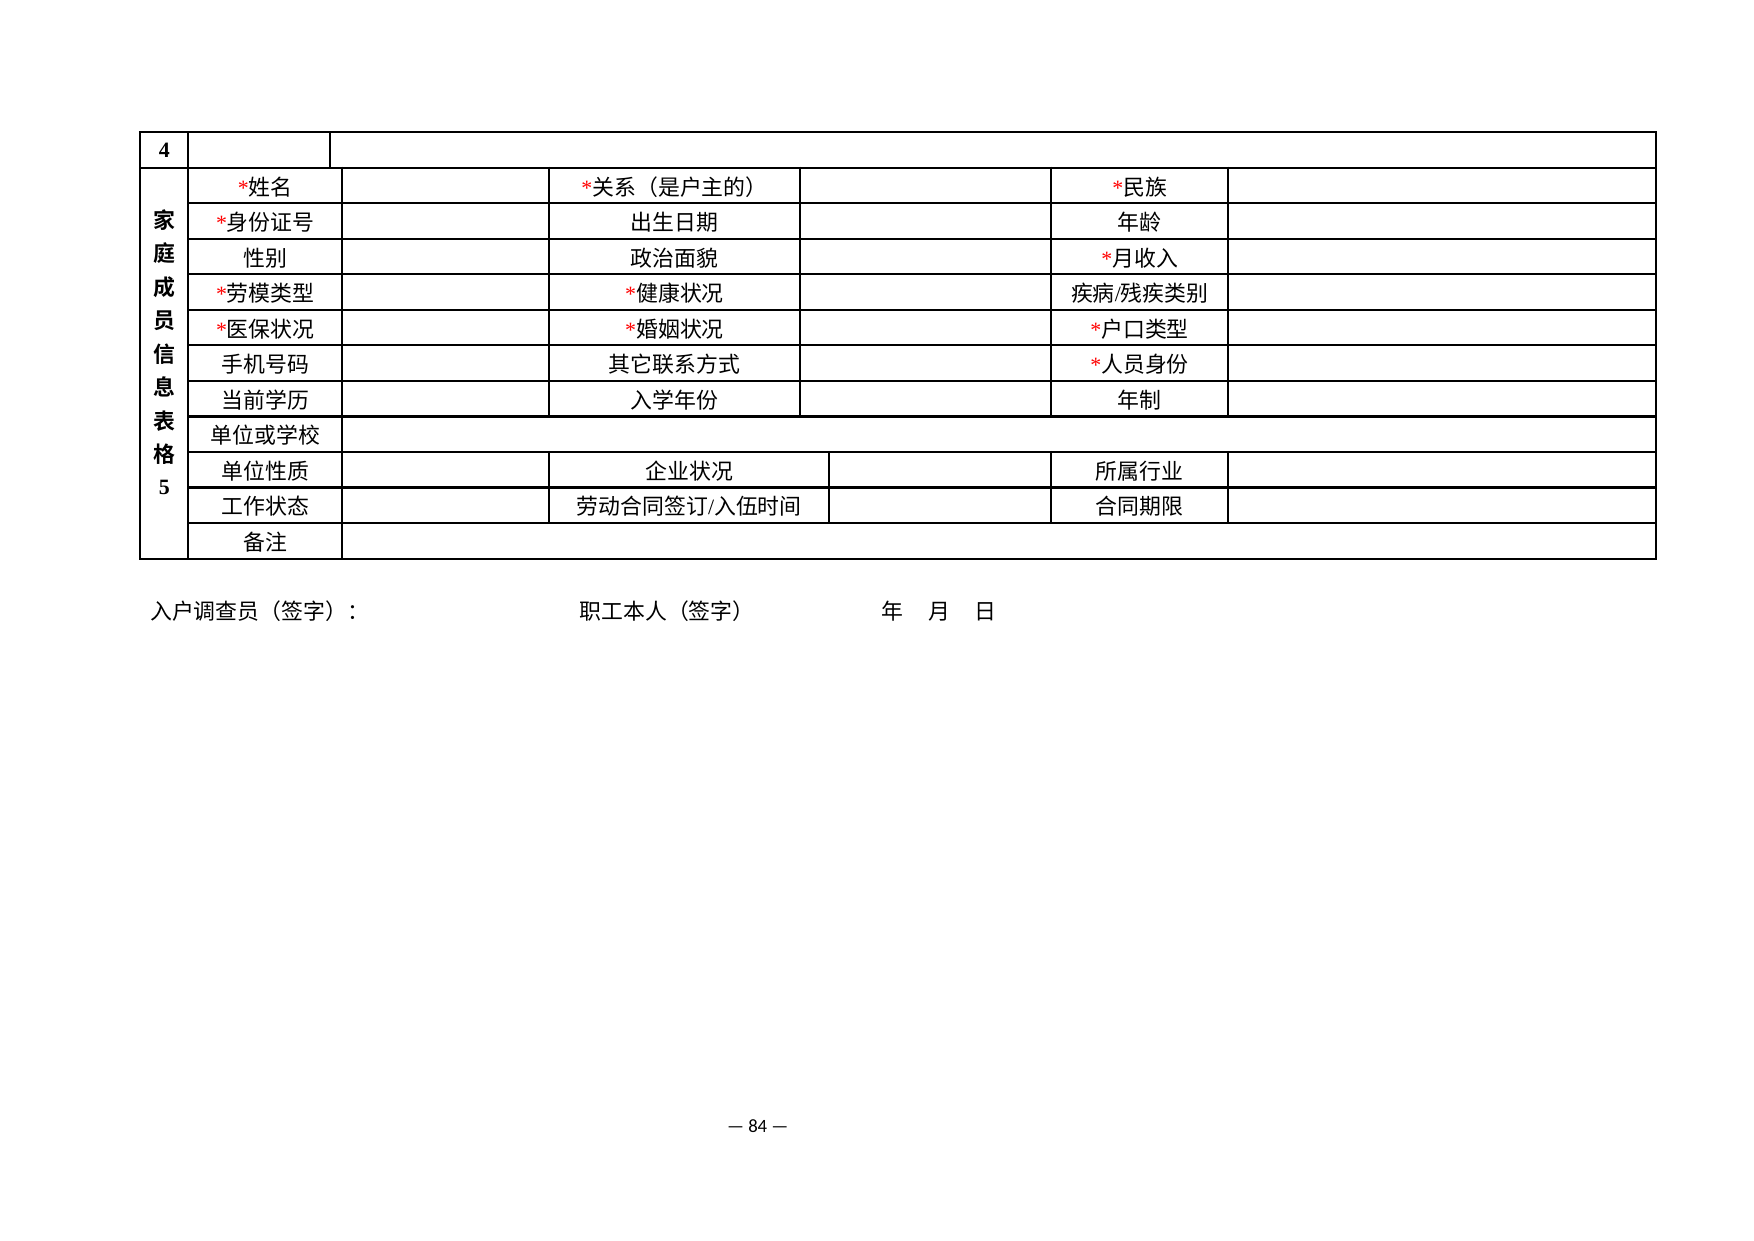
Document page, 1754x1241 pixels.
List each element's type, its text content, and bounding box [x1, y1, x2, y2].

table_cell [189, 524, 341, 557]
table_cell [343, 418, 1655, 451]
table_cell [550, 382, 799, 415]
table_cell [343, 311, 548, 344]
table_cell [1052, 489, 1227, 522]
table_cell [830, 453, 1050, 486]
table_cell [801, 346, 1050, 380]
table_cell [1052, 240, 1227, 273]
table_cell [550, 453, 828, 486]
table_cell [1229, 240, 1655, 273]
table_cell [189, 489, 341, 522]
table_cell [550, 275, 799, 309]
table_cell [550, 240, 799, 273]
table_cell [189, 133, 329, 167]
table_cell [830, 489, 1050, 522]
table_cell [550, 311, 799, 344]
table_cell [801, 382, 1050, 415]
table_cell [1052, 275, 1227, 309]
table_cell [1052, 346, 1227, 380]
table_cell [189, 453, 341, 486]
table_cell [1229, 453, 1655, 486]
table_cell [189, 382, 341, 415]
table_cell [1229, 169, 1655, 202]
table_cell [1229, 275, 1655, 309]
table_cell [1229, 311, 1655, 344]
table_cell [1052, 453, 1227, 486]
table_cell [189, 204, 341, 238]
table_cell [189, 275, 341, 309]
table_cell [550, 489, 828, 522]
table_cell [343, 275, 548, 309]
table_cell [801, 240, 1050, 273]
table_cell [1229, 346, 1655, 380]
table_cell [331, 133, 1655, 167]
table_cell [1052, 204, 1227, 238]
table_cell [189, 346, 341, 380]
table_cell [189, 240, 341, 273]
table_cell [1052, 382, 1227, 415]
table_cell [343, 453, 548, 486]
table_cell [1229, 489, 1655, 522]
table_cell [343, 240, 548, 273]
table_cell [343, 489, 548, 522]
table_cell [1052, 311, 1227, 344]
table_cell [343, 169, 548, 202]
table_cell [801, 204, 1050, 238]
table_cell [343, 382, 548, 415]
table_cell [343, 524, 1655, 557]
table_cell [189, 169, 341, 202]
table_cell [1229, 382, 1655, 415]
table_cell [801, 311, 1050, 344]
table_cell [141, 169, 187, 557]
text 入户调查员（签字）： 职工本人（签字） 年 月 日 [150, 593, 1604, 626]
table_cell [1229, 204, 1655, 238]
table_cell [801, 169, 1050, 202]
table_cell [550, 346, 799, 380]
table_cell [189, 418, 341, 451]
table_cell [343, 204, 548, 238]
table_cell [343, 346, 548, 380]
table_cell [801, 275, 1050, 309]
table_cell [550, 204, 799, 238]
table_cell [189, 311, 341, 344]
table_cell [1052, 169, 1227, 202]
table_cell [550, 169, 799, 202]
